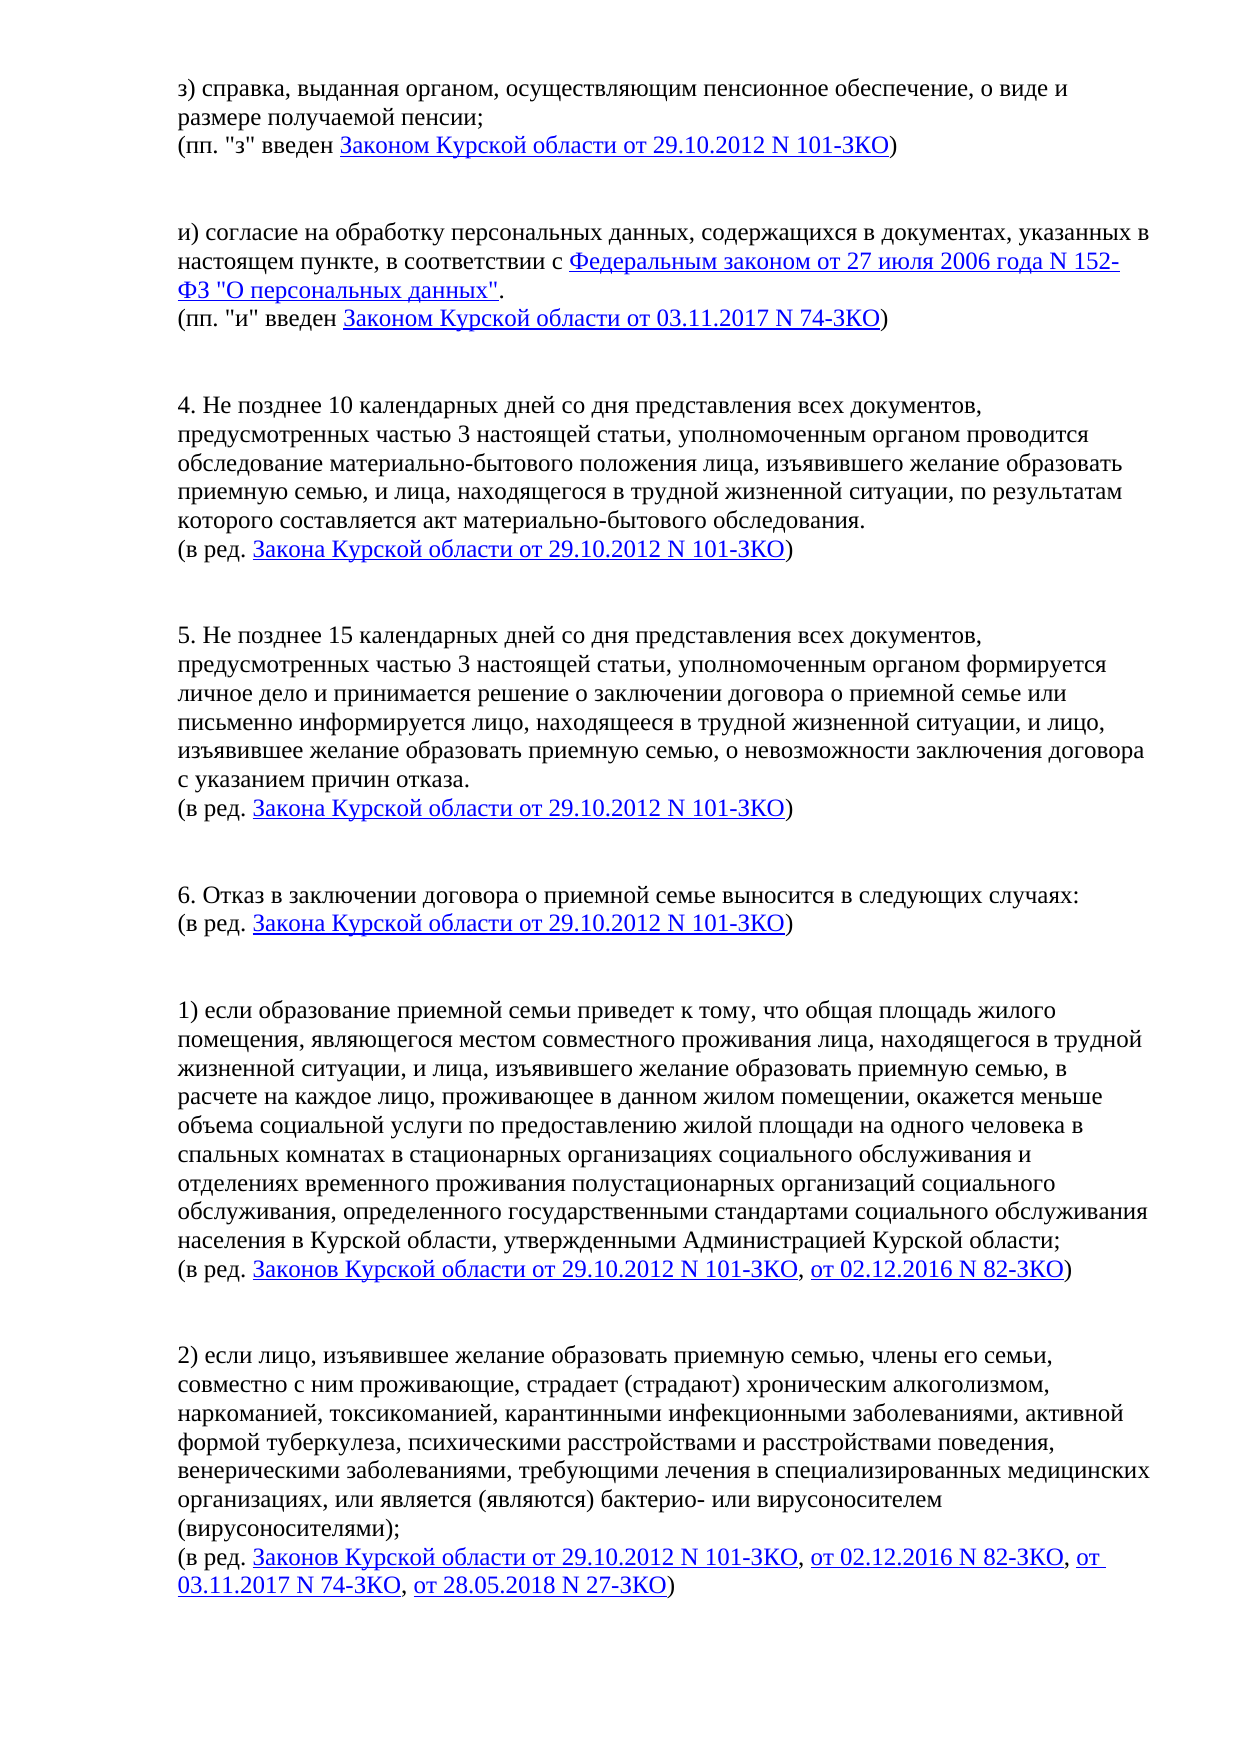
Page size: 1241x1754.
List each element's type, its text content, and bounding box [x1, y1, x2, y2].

text и) согласие на обработку персональных данных, содержащихся в документах, указанных в настоящем пункте, в соответствии с Федеральным законом от 27 июля 2006 года N 152-ФЗ "О персональных данных". (пп. "и" введен Законом Курской области от 03.11.2017 N 74-ЗКО) [177, 188, 1152, 332]
text 6. Отказ в заключении договора о приемной семье выносится в следующих случаях: (в ред. Закона Курской области от 29.10.2012 N 101-ЗКО) [177, 851, 1152, 937]
text 5. Не позднее 15 календарных дней со дня представления всех документов, предусмотренных частью 3 настоящей статьи, уполномоченным органом формируется личное дело и принимается решение о заключении договора о приемной семье или письменно информируется лицо, находящееся в трудной жизненной ситуации, и лицо, изъявившее желание образовать приемную семью, о невозможности заключения договора с указанием причин отказа. (в ред. Закона Курской области от 29.10.2012 N 101-ЗКО) [177, 592, 1152, 822]
text 2) если лицо, изъявившее желание образовать приемную семью, члены его семьи, совместно с ним проживающие, страдает (страдают) хроническим алкоголизмом, наркоманией, токсикоманией, карантинными инфекционными заболеваниями, активной формой туберкулеза, психическими расстройствами и расстройствами поведения, венерическими заболеваниями, требующими лечения в специализированных медицинских организациях, или является (являются) бактерио- или вирусоносителем (вирусоносителями); (в ред. Законов Курской области от 29.10.2012 N 101-ЗКО, от 02.12.2016 N 82-ЗКО, от 03.11.2017 N 74-ЗКО, от 28.05.2018 N 27-ЗКО) [177, 1312, 1152, 1599]
text 1) если образование приемной семьи приведет к тому, что общая площадь жилого помещения, являющегося местом совместного проживания лица, находящегося в трудной жизненной ситуации, и лица, изъявившего желание образовать приемную семью, в расчете на каждое лицо, проживающее в данном жилом помещении, окажется меньше объема социальной услуги по предоставлению жилой площади на одного человека в спальных комнатах в стационарных организациях социального обслуживания и отделениях временного проживания полустационарных организаций социального обслуживания, определенного государственными стандартами социального обслуживания населения в Курской области, утвержденными Администрацией Курской области; (в ред. Законов Курской области от 29.10.2012 N 101-ЗКО, от 02.12.2016 N 82-ЗКО) [177, 966, 1152, 1283]
text 4. Не позднее 10 календарных дней со дня представления всех документов, предусмотренных частью 3 настоящей статьи, уполномоченным органом проводится обследование материально-бытового положения лица, изъявившего желание образовать приемную семью, и лица, находящегося в трудной жизненной ситуации, по результатам которого составляется акт материально-бытового обследования. (в ред. Закона Курской области от 29.10.2012 N 101-ЗКО) [177, 361, 1152, 563]
text з) справка, выданная органом, осуществляющим пенсионное обеспечение, о виде и размере получаемой пенсии; (пп. "з" введен Законом Курской области от 29.10.2012 N 101-ЗКО) [177, 44, 1152, 159]
